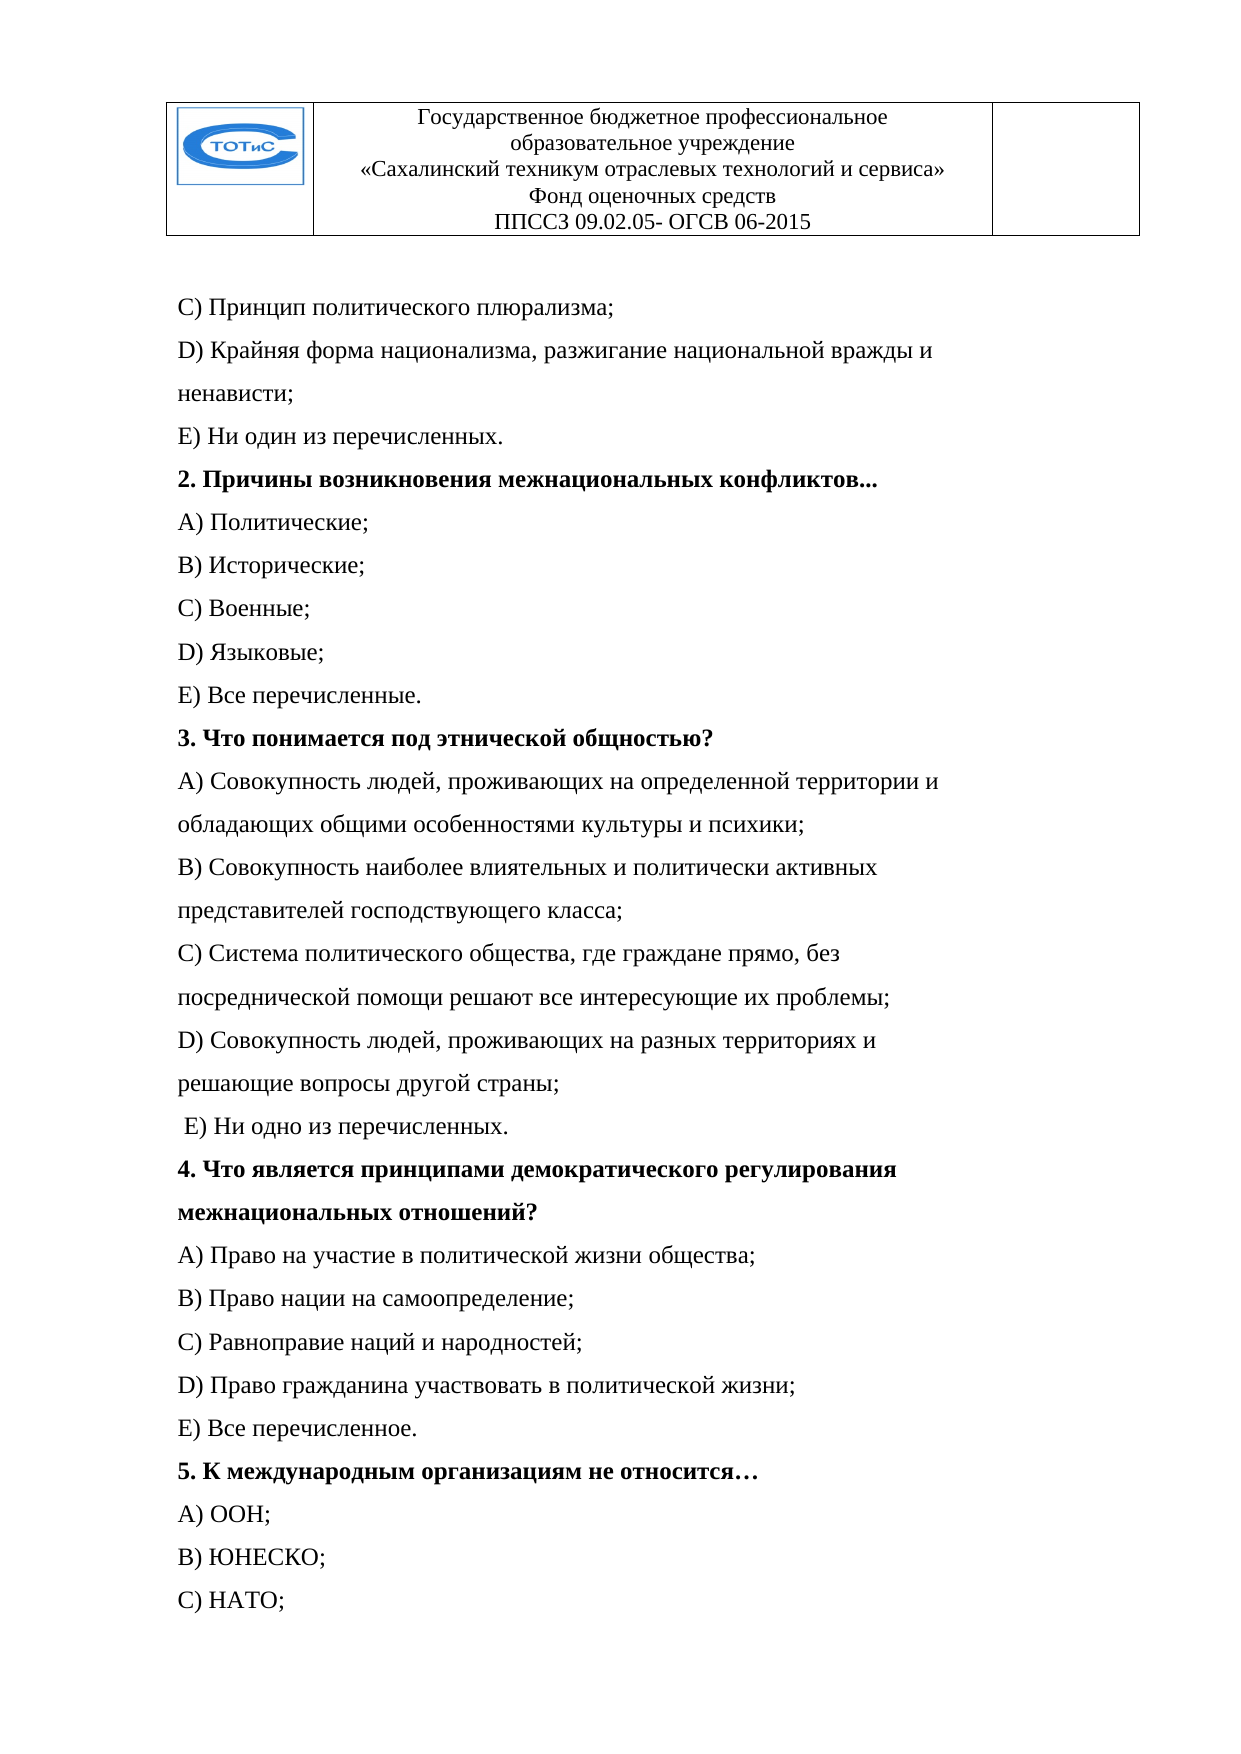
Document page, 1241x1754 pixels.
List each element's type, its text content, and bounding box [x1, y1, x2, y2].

text D) Совокупность людей, проживающих на разных территориях и [177, 1025, 1152, 1053]
text В) ЮНЕСКО; [177, 1542, 1152, 1571]
text D) Языковые; [177, 637, 1152, 665]
text E) Ни один из перечисленных. [177, 421, 1152, 450]
text посреднической помощи решают все интересующие их проблемы; [177, 982, 1152, 1010]
text А) ООН; [177, 1499, 1152, 1528]
text В) Совокупность наиболее влиятельных и политически активных [177, 852, 1152, 881]
text С) Равноправие наций и народностей; [177, 1327, 1152, 1355]
text представителей господствующего класса; [177, 895, 1152, 924]
text D) Право гражданина участвовать в политической жизни; [177, 1370, 1152, 1398]
text 2. Причины возникновения межнациональных конфликтов... [177, 464, 1152, 493]
text E) Ни одно из перечисленных. [177, 1111, 1152, 1140]
text 4. Что является принципами демократического регулирования [177, 1154, 1152, 1183]
text решающие вопросы другой страны; [177, 1068, 1152, 1097]
text С) НАТО; [177, 1585, 1152, 1614]
text А) Совокупность людей, проживающих на определенной территории и [177, 766, 1152, 795]
text обладающих общими особенностями культуры и психики; [177, 809, 1152, 838]
text С) Принцип политического плюрализма; [177, 292, 1152, 320]
text E) Все перечисленное. [177, 1413, 1152, 1442]
text 3. Что понимается под этнической общностью? [177, 723, 1152, 752]
text 5. К международным организациям не относится… [177, 1456, 1152, 1485]
text А) Право на участие в политической жизни общества; [177, 1240, 1152, 1269]
text E) Все перечисленные. [177, 680, 1152, 708]
text С) Военные; [177, 593, 1152, 622]
text ненависти; [177, 378, 1152, 407]
text А) Политические; [177, 507, 1152, 536]
text D) Крайняя форма национализма, разжигание национальной вражды и [177, 335, 1152, 363]
text С) Система политического общества, где граждане прямо, без [177, 938, 1152, 967]
picture [175, 106, 306, 186]
text В) Исторические; [177, 550, 1152, 579]
text В) Право нации на самоопределение; [177, 1283, 1152, 1312]
text межнациональных отношений? [177, 1197, 1152, 1226]
